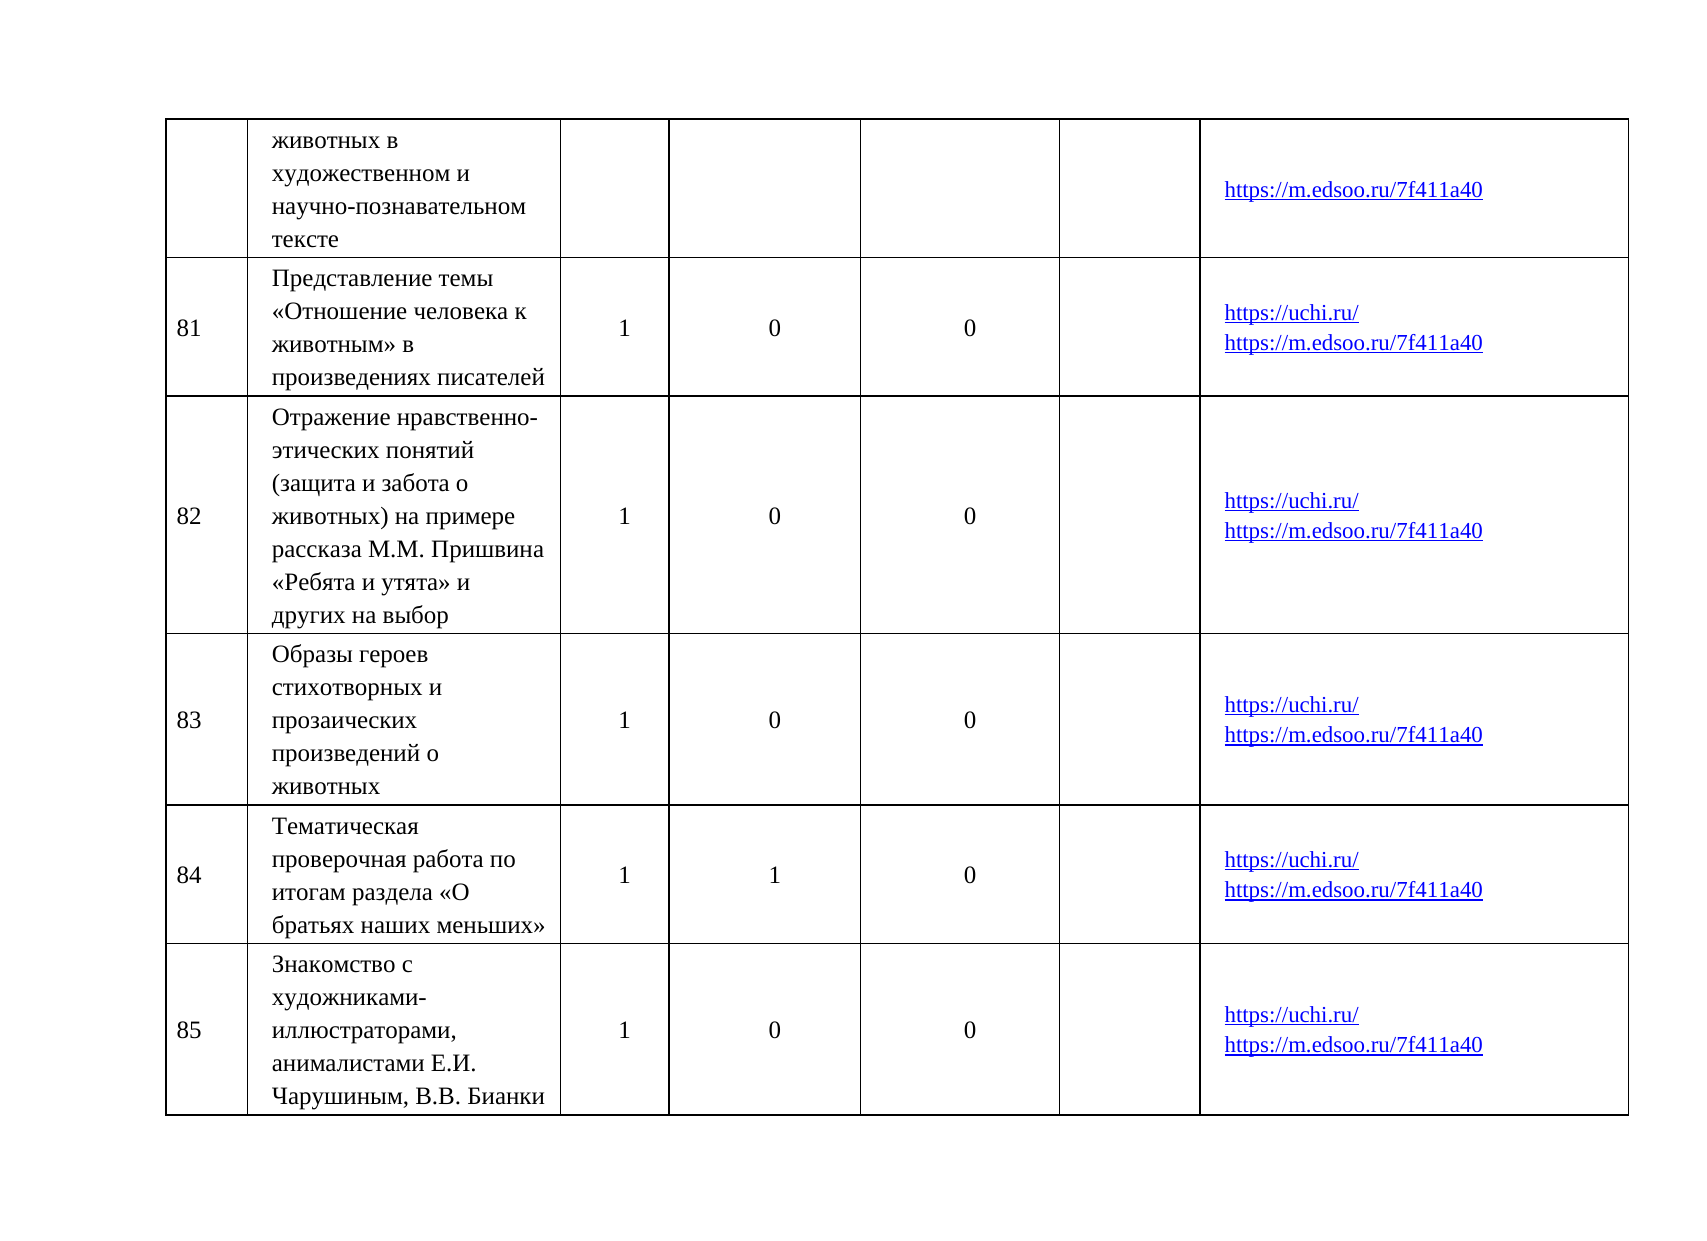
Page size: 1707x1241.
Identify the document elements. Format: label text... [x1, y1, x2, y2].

table_cell 83 [167, 634, 247, 804]
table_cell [1201, 944, 1628, 1114]
table_cell 0 [670, 258, 860, 395]
table_cell [1060, 944, 1199, 1114]
table_cell 1 [670, 806, 860, 942]
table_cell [1201, 120, 1628, 257]
table_cell 1 [561, 258, 668, 395]
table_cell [1201, 258, 1628, 395]
table_cell Отражение нравственно-этических понятий (защита и забота о животных) на примере рассказа М.М. Пришвина «Ребята и утята» и других на выбор [248, 397, 560, 632]
table_cell 0 [861, 944, 1059, 1114]
table_cell [1060, 806, 1199, 942]
table_cell 0 [861, 806, 1059, 942]
table_cell 1 [561, 806, 668, 942]
table_cell [1060, 634, 1199, 804]
table_cell [1060, 120, 1199, 257]
table_cell 0 [861, 397, 1059, 632]
table_cell 0 [861, 120, 1059, 257]
table_cell 1 [561, 944, 668, 1114]
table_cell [248, 120, 560, 257]
table_cell 82 [167, 397, 247, 632]
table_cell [1201, 806, 1628, 942]
table_cell 81 [167, 258, 247, 395]
table_cell 1 [561, 120, 668, 257]
table_cell 84 [167, 806, 247, 942]
table_cell https://uchi.ru/ https://m.edsoo.ru/7f411a40 [1201, 634, 1628, 804]
table_cell 0 [670, 944, 860, 1114]
table_cell 0 [861, 634, 1059, 804]
table_cell 1 [561, 397, 668, 632]
table_cell [1060, 397, 1199, 632]
table_cell https://uchi.ru/ https://m.edsoo.ru/7f411a40 [1201, 397, 1628, 632]
table_cell 1 [561, 634, 668, 804]
table_cell 0 [670, 397, 860, 632]
table_cell Образы героев стихотворных и прозаических произведений о животных [248, 634, 560, 804]
table_cell Тематическая проверочная работа по итогам раздела «О братьях наших меньших» [248, 806, 560, 942]
table_cell 0 [670, 634, 860, 804]
table_cell 85 [167, 944, 247, 1114]
table_cell [1060, 258, 1199, 395]
table_cell 80 [167, 120, 247, 257]
table_cell Представление темы «Отношение человека к животным» в произведениях писателей [248, 258, 560, 395]
table_cell 0 [861, 258, 1059, 395]
table_cell Знакомство с художниками-иллюстраторами, анималистами Е.И. Чарушиным, В.В. Бианки [248, 944, 560, 1114]
table_cell 0 [670, 120, 860, 257]
